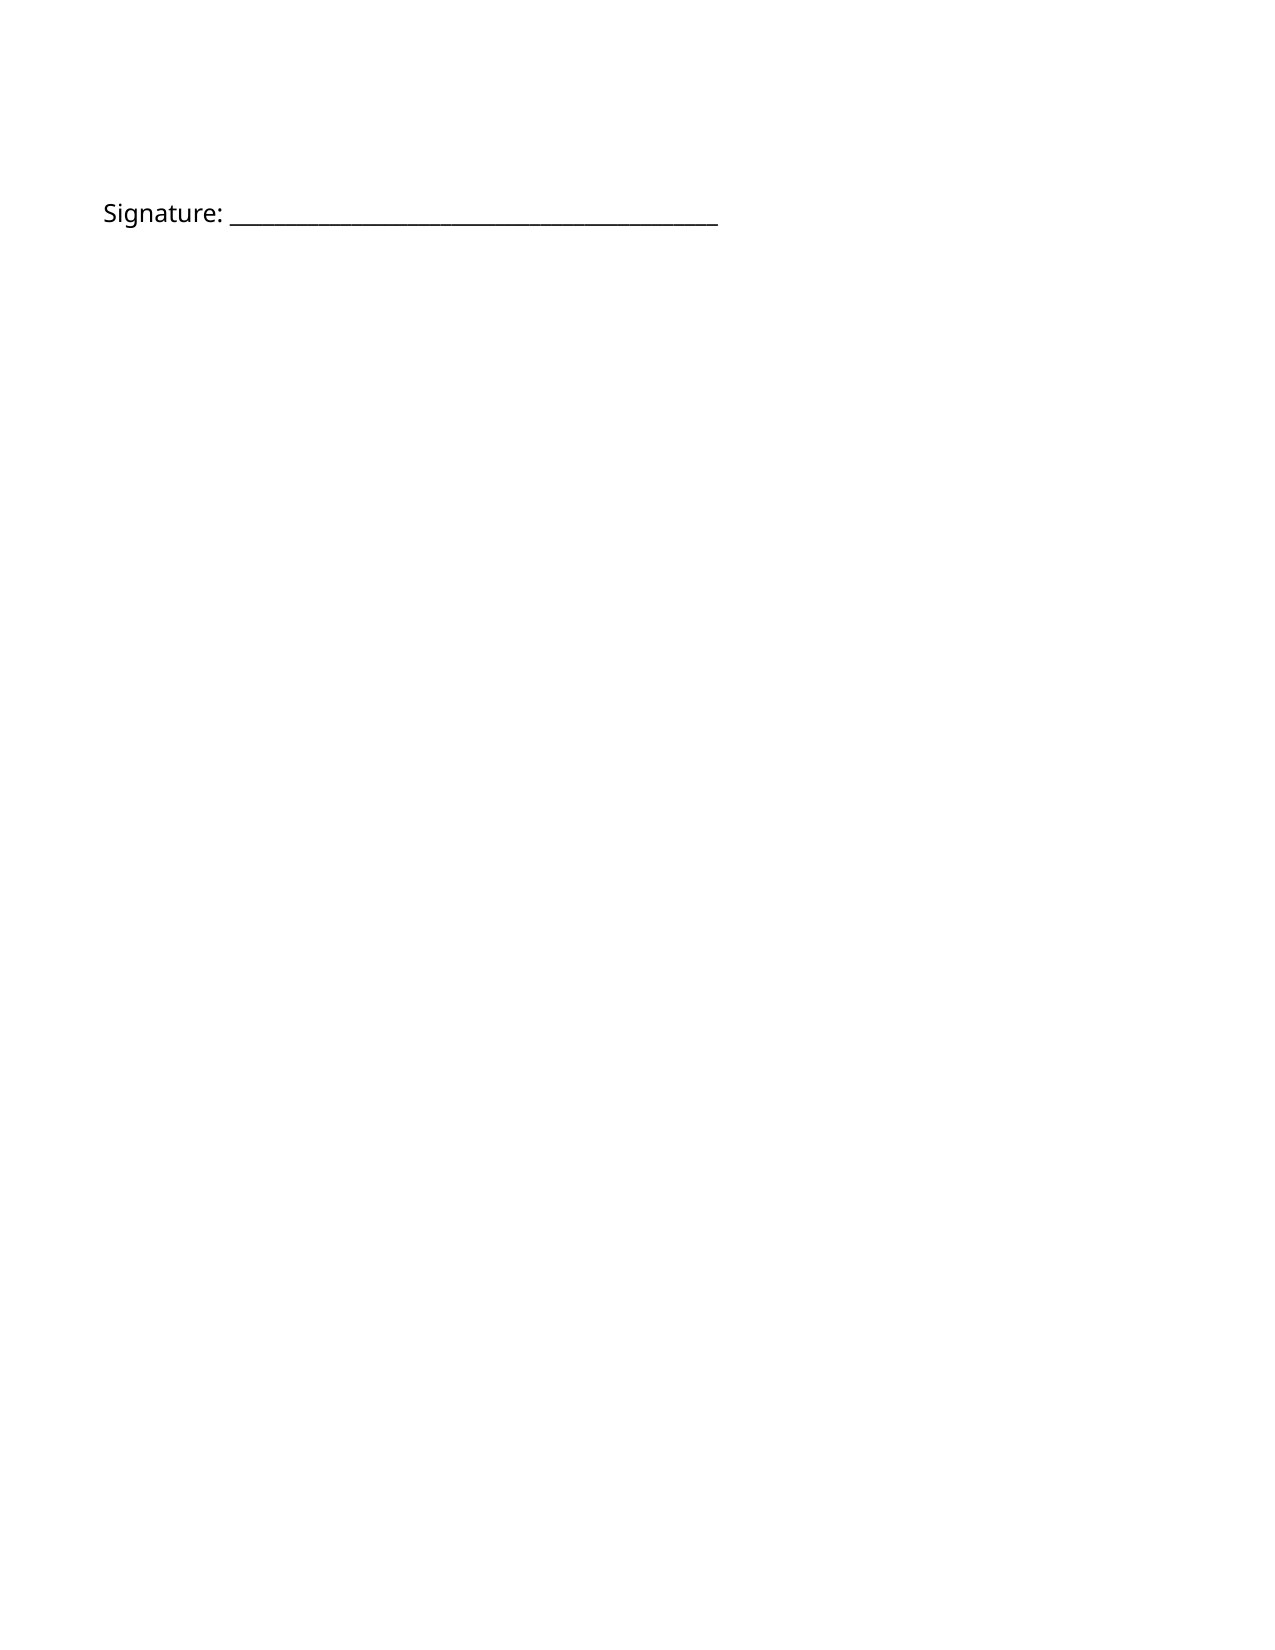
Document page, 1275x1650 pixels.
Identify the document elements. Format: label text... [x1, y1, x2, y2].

text Signature: ____________________________________________ [103, 196, 1181, 230]
